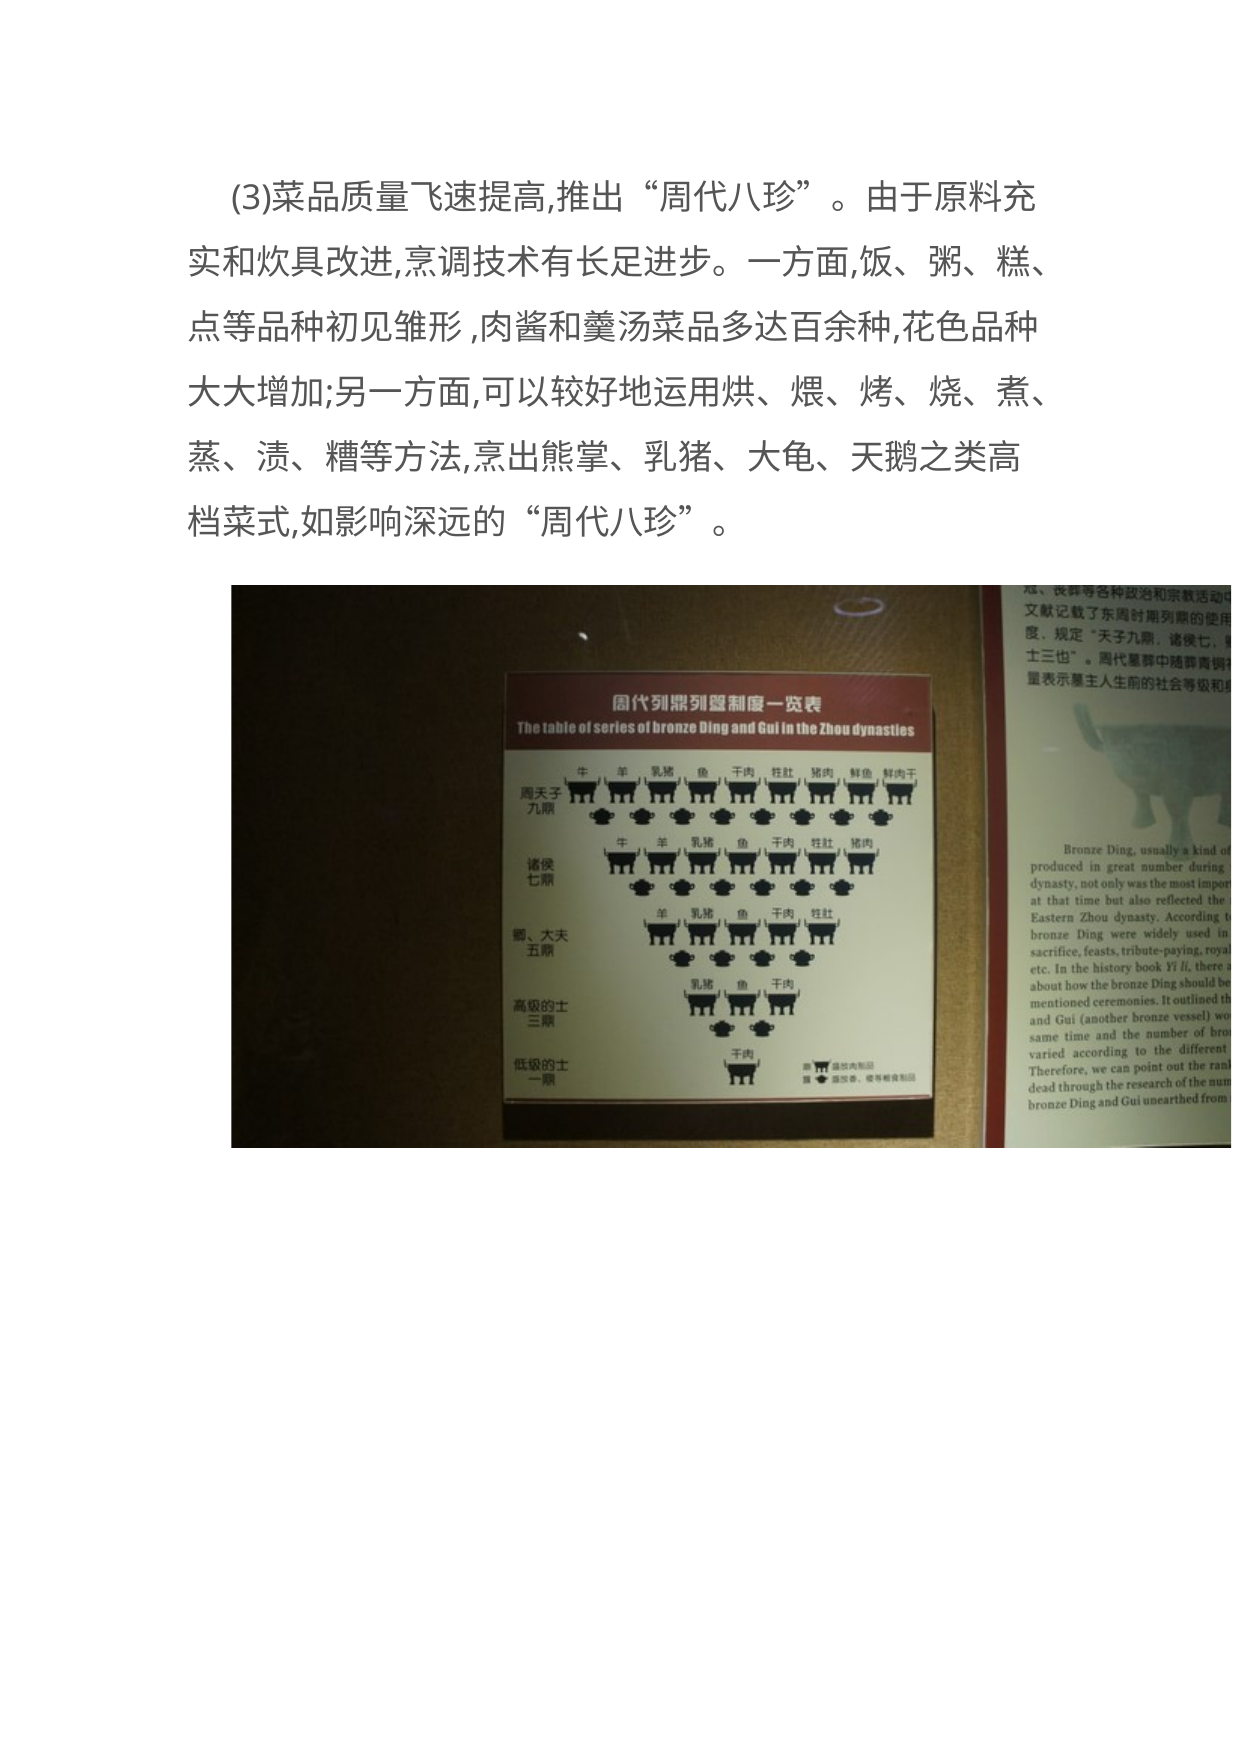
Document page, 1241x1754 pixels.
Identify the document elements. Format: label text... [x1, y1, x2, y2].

picture [231, 585, 1232, 1148]
text (3)菜品质量飞速提高,推出“周代八珍”。由于原料充实和炊具改进,烹调技术有长足进步。一方面,饭、粥、糕、点等品种初见雏形 ,肉酱和羹汤菜品多达百余种,花色品种大大增加;另一方面,可以较好地运用烘、煨、烤、烧、煮、蒸、渍、糟等方法,烹出熊掌、乳猪、大龟、天鹅之类高档菜式,如影响深远的“周代八珍”。 [187, 162, 1053, 552]
